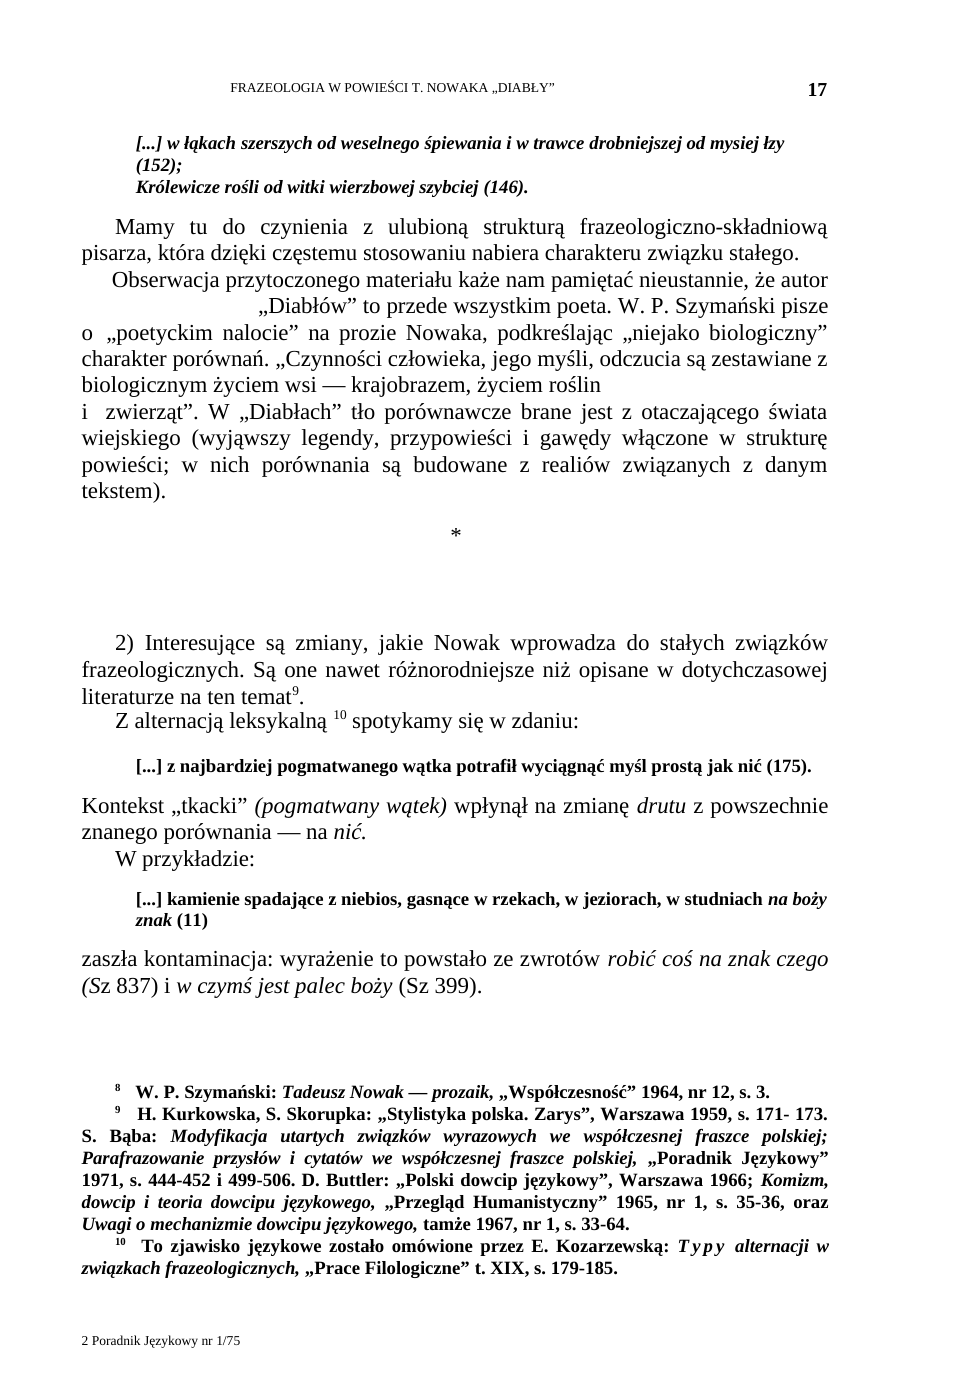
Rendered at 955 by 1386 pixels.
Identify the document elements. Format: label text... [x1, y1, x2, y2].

text * [450, 526, 941, 548]
list To zjawisko językowe zostało omówione przez E. Kozarzewską: Typy alternacji w związkach frazeologicznych, „Prace Filologiczne” t. XIX, s. 179-185. [81, 1235, 829, 1279]
text Królewicze rośli od witki wierzbowej szybciej (146). [136, 176, 941, 198]
text [...] w łąkach szerszych od weselnego śpiewania i w trawce drobniejszej od mysiej łzy (152); [136, 132, 829, 176]
text Kontekst „tkacki” (pogmatwany wątek) wpłynął na zmianę drutu z powszechnie znanego porównania — na nić. [81, 792, 829, 845]
list Interesujące są zmiany, jakie Nowak wprowadza do stałych związków frazeologicznych. Są one nawet różnorodniejsze niż opisane w dotychczasowej literaturze na ten temat9. [81, 629, 829, 710]
text zaszła kontaminacja: wyrażenie to powstało ze zwrotów robić coś na znak czego (Sz 837) i w czymś jest palec boży (Sz 399). [81, 946, 829, 998]
text [...] kamienie spadające z niebios, gasnące w rzekach, w jeziorach, w studniach na boży znak (11) [136, 888, 829, 931]
text Obserwacja przytoczonego materiału każe nam pamiętać nieustannie, że autor „Diabłów” to przede wszystkim poeta. W. P. Szymański pisze [81, 266, 829, 319]
list H. Kurkowska, S. Skorupka: „Stylistyka polska. Zarys”, Warszawa 1959, s. 171- 173. S. Bąba: Modyfikacja utartych związków wyrazowych we współczesnej fraszce polskiej; Parafrazowanie przysłów i cytatów we współczesnej fraszce polskiej, „Poradnik Językowy” 1971, s. 444-452 i 499-506. D. Buttler: „Polski dowcip językowy”, Warszawa 1966; Komizm, dowcip i teoria dowcipu językowego, „Przegląd Humanistyczny” 1965, nr 1, s. 35-36, oraz Uwagi o mechanizmie dowcipu językowego, tamże 1967, nr 1, s. 33-64. [81, 1103, 829, 1235]
text i zwierząt”. W „Diabłach” tło porównawcze brane jest z otaczającego świata wiejskiego (wyjąwszy legendy, przypowieści i gawędy włączone w strukturę powieści; w nich porównania są budowane z realiów związanych z danym tekstem). [81, 398, 829, 504]
text FRAZEOLOGIA W POWIEŚCI T. NOWAKA „DIABŁY” [230, 82, 555, 95]
list W. P. Szymański: Tadeusz Nowak — prozaik, „Współczesność” 1964, nr 12, s. 3. [81, 1081, 941, 1103]
text 17 [807, 81, 827, 101]
text [...] z najbardziej pogmatwanego wątka potrafił wyciągnąć myśl prostą jak nić (175). [136, 755, 829, 777]
text Z alternacją leksykalną 10 spotykamy się w zdaniu: [81, 710, 941, 733]
text 2 Poradnik Językowy nr 1/75 [81, 1334, 240, 1348]
text W przykładzie: [81, 845, 941, 871]
text Mamy tu do czynienia z ulubioną strukturą frazeologiczno-składniową pisarza, która dzięki częstemu stosowaniu nabiera charakteru związku stałego. [81, 213, 829, 266]
text o „poetyckim nalocie” na prozie Nowaka, podkreślając „niejako biologiczny” charakter porównań. „Czynności człowieka, jego myśli, odczucia są zestawiane z biologicznym życiem wsi — krajobrazem, życiem roślin [81, 319, 829, 398]
